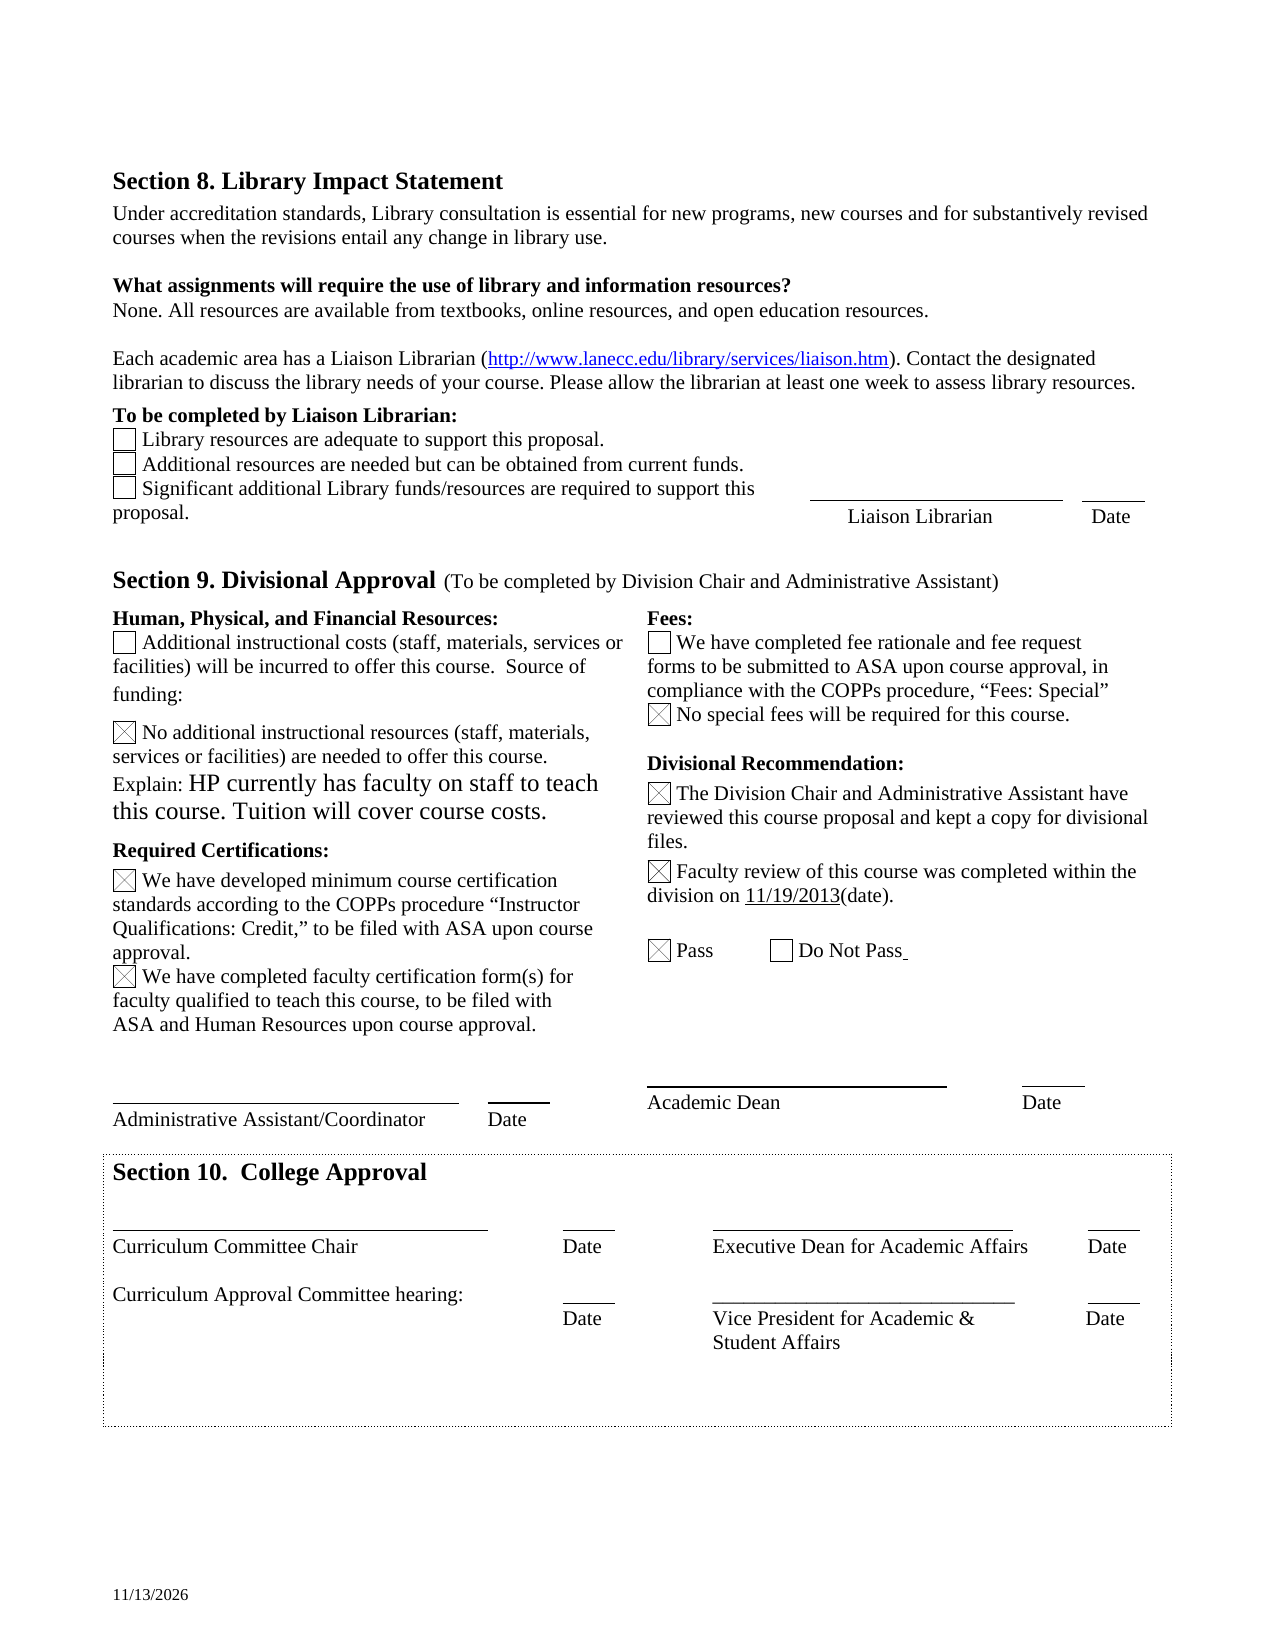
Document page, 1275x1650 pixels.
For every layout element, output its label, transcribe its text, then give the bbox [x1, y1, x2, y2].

text Under accreditation standards, Library consultation is essential for new programs, new courses and for substantively revised courses when the revisions entail any change in library use. [112, 201, 1162, 249]
text Section 10. College Approval [103, 1153, 1172, 1185]
text No special fees will be required for this course. [647, 702, 1131, 726]
text Date Vice President for Academic & Date [112, 1306, 1162, 1330]
text Curriculum Committee Chair Date Executive Dean for Academic Affairs Date [112, 1233, 1162, 1258]
text Required Certifications: [112, 838, 597, 862]
text Academic Dean Date [647, 1090, 1162, 1114]
text Divisional Recommendation: [647, 751, 1162, 774]
text No additional instructional resources (staff, materials, services or facilities) are needed to offer this course. Explain: HP currently has faculty on staff to teach this course. Tuition will cover course costs. [112, 719, 628, 825]
text Pass Do Not Pass [670, 938, 1131, 962]
text We have developed minimum course certification standards according to the COPPs procedure “Instructor Qualifications: Credit,” to be filed with ASA upon course approval. [112, 868, 596, 964]
text None. All resources are available from textbooks, online resources, and open education resources. [112, 297, 1162, 322]
text Section 8. Library Impact Statement [112, 166, 1162, 195]
text Additional instructional costs (staff, materials, services or facilities) will be incurred to offer this course. Source of funding: [112, 630, 628, 707]
text Library resources are adequate to support this proposal. [112, 427, 784, 451]
text To be completed by Liaison Librarian: [112, 403, 784, 427]
text We have completed fee rationale and fee request forms to be submitted to ASA upon course approval, in compliance with the COPPs procedure, “Fees: Special” [647, 630, 1131, 702]
text Each academic area has a Liaison Librarian (http://www.lanecc.edu/library/services/liaison.htm). Contact the designated librarian to discuss the library needs of your course. Please allow the librarian at least one week to assess library resources. [112, 346, 1162, 394]
text Administrative Assistant/Coordinator Date [112, 1107, 628, 1131]
text Human, Physical, and Financial Resources: [112, 606, 628, 630]
text Significant additional Library funds/resources are required to support this proposal. [112, 476, 784, 524]
text Curriculum Approval Committee hearing: _____________________________ [112, 1282, 1162, 1306]
text We have completed faculty certification form(s) for faculty qualified to teach this course, to be filed with ASA and Human Resources upon course approval. [112, 964, 596, 1036]
text Additional resources are needed but can be obtained from current funds. [112, 451, 784, 476]
text Section 9. Divisional Approval (To be completed by Division Chair and Administrative Assistant) [112, 565, 1162, 594]
text Liaison Librarian Date [810, 504, 1162, 528]
text Student Affairs [112, 1330, 1162, 1354]
text Faculty review of this course was completed within the division on 11/19/2013(date). [647, 859, 1162, 907]
text Fees: [647, 606, 1131, 630]
text What assignments will require the use of library and information resources? [112, 273, 1162, 297]
text The Division Chair and Administrative Assistant have reviewed this course proposal and kept a copy for divisional files. [647, 781, 1162, 853]
